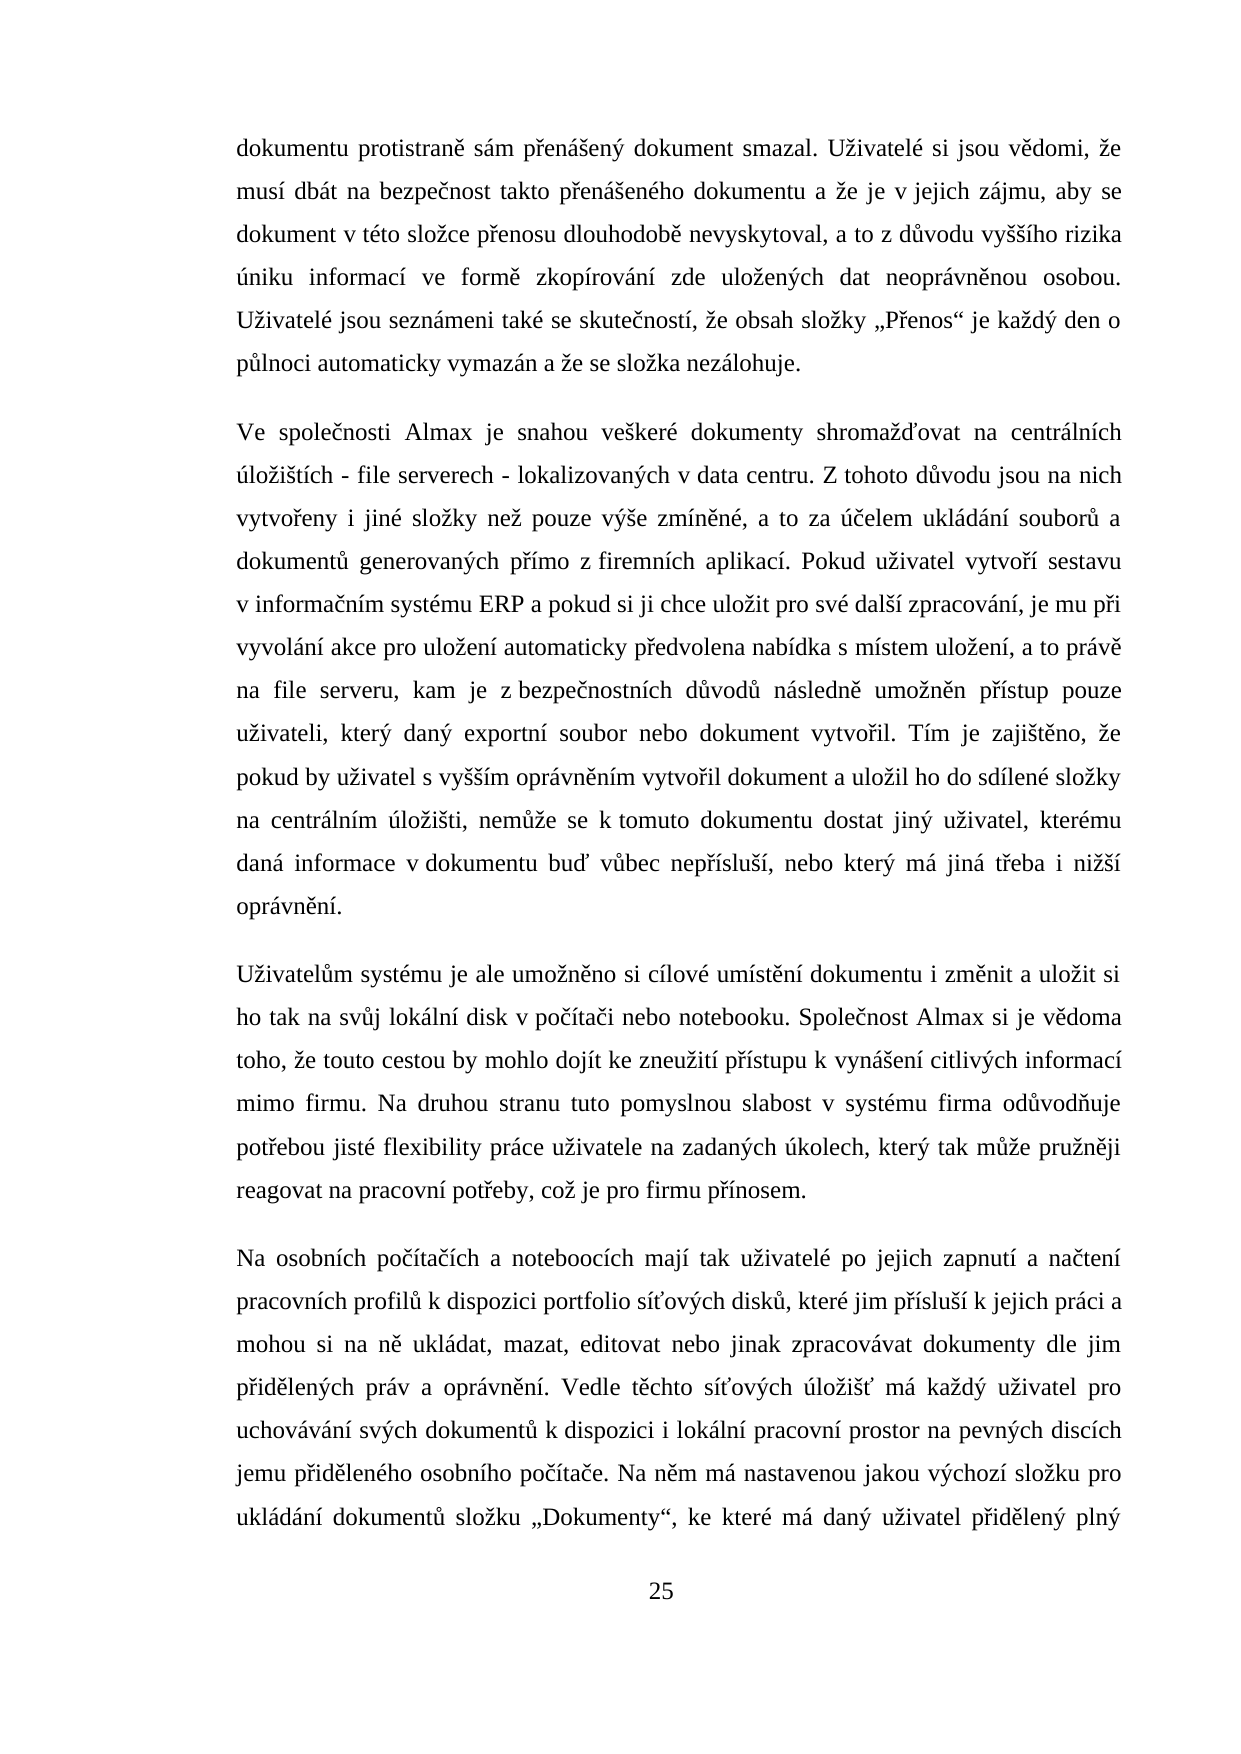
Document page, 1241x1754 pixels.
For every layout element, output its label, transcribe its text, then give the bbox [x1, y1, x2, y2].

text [236, 1243, 1122, 1530]
text Uživatelům systému je ale umožněno si cílové umístění dokumentu i změnit a uložit si ho tak na svůj lokální disk v počítači nebo notebooku. Společnost Almax si je vědoma toho, že touto cestou by mohlo dojít ke zneužití přístupu k vynášení citlivých informací mimo firmu. Na druhou stranu tuto pomyslnou slabost v systému firma odůvodňuje potřebou jisté flexibility práce uživatele na zadaných úkolech, který tak může pružněji reagovat na pracovní potřeby, což je pro firmu přínosem. [236, 959, 1122, 1203]
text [236, 133, 1122, 377]
text Ve společnosti Almax je snahou veškeré dokumenty shromažďovat na centrálních úložištích - file serverech - lokalizovaných v data centru. Z tohoto důvodu jsou na nich vytvořeny i jiné složky než pouze výše zmíněné, a to za účelem ukládání souborů a dokumentů generovaných přímo z firemních aplikací. Pokud uživatel vytvoří sestavu v informačním systému ERP a pokud si ji chce uložit pro své další zpracování, je mu při vyvolání akce pro uložení automaticky předvolena nabídka s místem uložení, a to právě na file serveru, kam je z bezpečnostních důvodů následně umožněn přístup pouze uživateli, který daný exportní soubor nebo dokument vytvořil. Tím je zajištěno, že pokud by uživatel s vyšším oprávněním vytvořil dokument a uložil ho do sdílené složky na centrálním úložišti, nemůže se k tomuto dokumentu dostat jiný uživatel, kterému daná informace v dokumentu buď vůbec nepřísluší, nebo který má jiná třeba i nižší oprávnění. [236, 417, 1122, 920]
